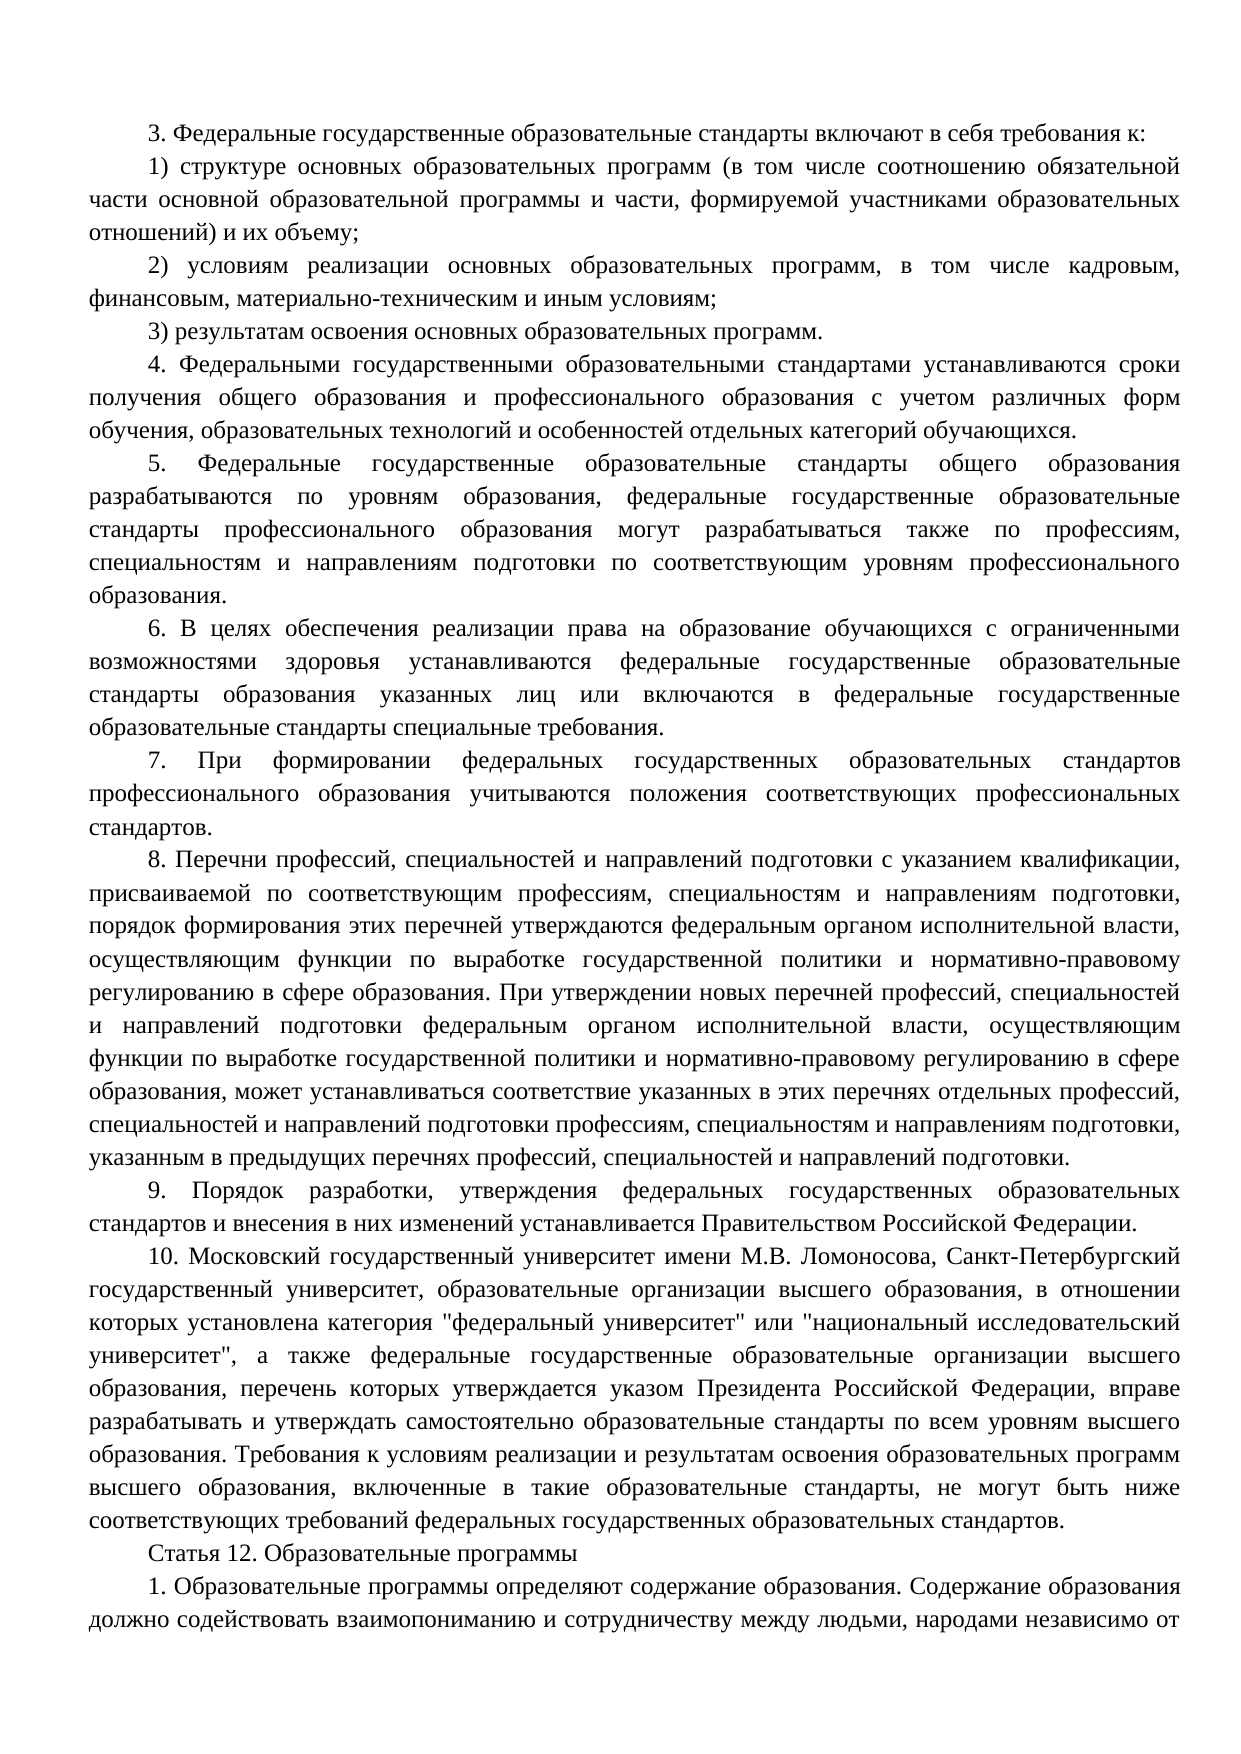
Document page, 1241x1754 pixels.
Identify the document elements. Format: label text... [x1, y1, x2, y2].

text 10. Московский государственный университет имени М.В. Ломоносова, Санкт-Петербургский государственный университет, образовательные организации высшего образования, в отношении которых установлена категория "федеральный университет" или "национальный исследовательский университет", а также федеральные государственные образовательные организации высшего образования, перечень которых утверждается указом Президента Российской Федерации, вправе разрабатывать и утверждать самостоятельно образовательные стандарты по всем уровням высшего образования. Требования к условиям реализации и результатам освоения образовательных программ высшего образования, включенные в такие образовательные стандарты, не могут быть ниже соответствующих требований федеральных государственных образовательных стандартов. [88, 1241, 1181, 1534]
text 6. В целях обеспечения реализации права на образование обучающихся с ограниченными возможностями здоровья устанавливаются федеральные государственные образовательные стандарты образования указанных лиц или включаются в федеральные государственные образовательные стандарты специальные требования. [88, 613, 1181, 741]
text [88, 1571, 1181, 1633]
text 3. Федеральные государственные образовательные стандарты включают в себя требования к: [88, 118, 1181, 147]
text 5. Федеральные государственные образовательные стандарты общего образования разрабатываются по уровням образования, федеральные государственные образовательные стандарты профессионального образования могут разрабатываться также по профессиям, специальностям и направлениям подготовки по соответствующим уровням профессионального образования. [88, 448, 1181, 609]
text 9. Порядок разработки, утверждения федеральных государственных образовательных стандартов и внесения в них изменений устанавливается Правительством Российской Федерации. [88, 1175, 1181, 1237]
text 3) результатам освоения основных образовательных программ. [88, 316, 1181, 345]
text 2) условиям реализации основных образовательных программ, в том числе кадровым, финансовым, материально-техническим и иным условиям; [88, 250, 1181, 312]
text 1) структуре основных образовательных программ (в том числе соотношению обязательной части основной образовательной программы и части, формируемой участниками образовательных отношений) и их объему; [88, 151, 1181, 246]
text 8. Перечни профессий, специальностей и направлений подготовки с указанием квалификации, присваиваемой по соответствующим профессиям, специальностям и направлениям подготовки, порядок формирования этих перечней утверждаются федеральным органом исполнительной власти, осуществляющим функции по выработке государственной политики и нормативно-правовому регулированию в сфере образования. При утверждении новых перечней профессий, специальностей и направлений подготовки федеральным органом исполнительной власти, осуществляющим функции по выработке государственной политики и нормативно-правовому регулированию в сфере образования, может устанавливаться соответствие указанных в этих перечнях отдельных профессий, специальностей и направлений подготовки профессиям, специальностям и направлениям подготовки, указанным в предыдущих перечнях профессий, специальностей и направлений подготовки. [88, 844, 1181, 1171]
text 7. При формировании федеральных государственных образовательных стандартов профессионального образования учитываются положения соответствующих профессиональных стандартов. [88, 746, 1181, 840]
text Статья 12. Образовательные программы [88, 1538, 1181, 1567]
text 4. Федеральными государственными образовательными стандартами устанавливаются сроки получения общего образования и профессионального образования с учетом различных форм обучения, образовательных технологий и особенностей отдельных категорий обучающихся. [88, 349, 1181, 444]
